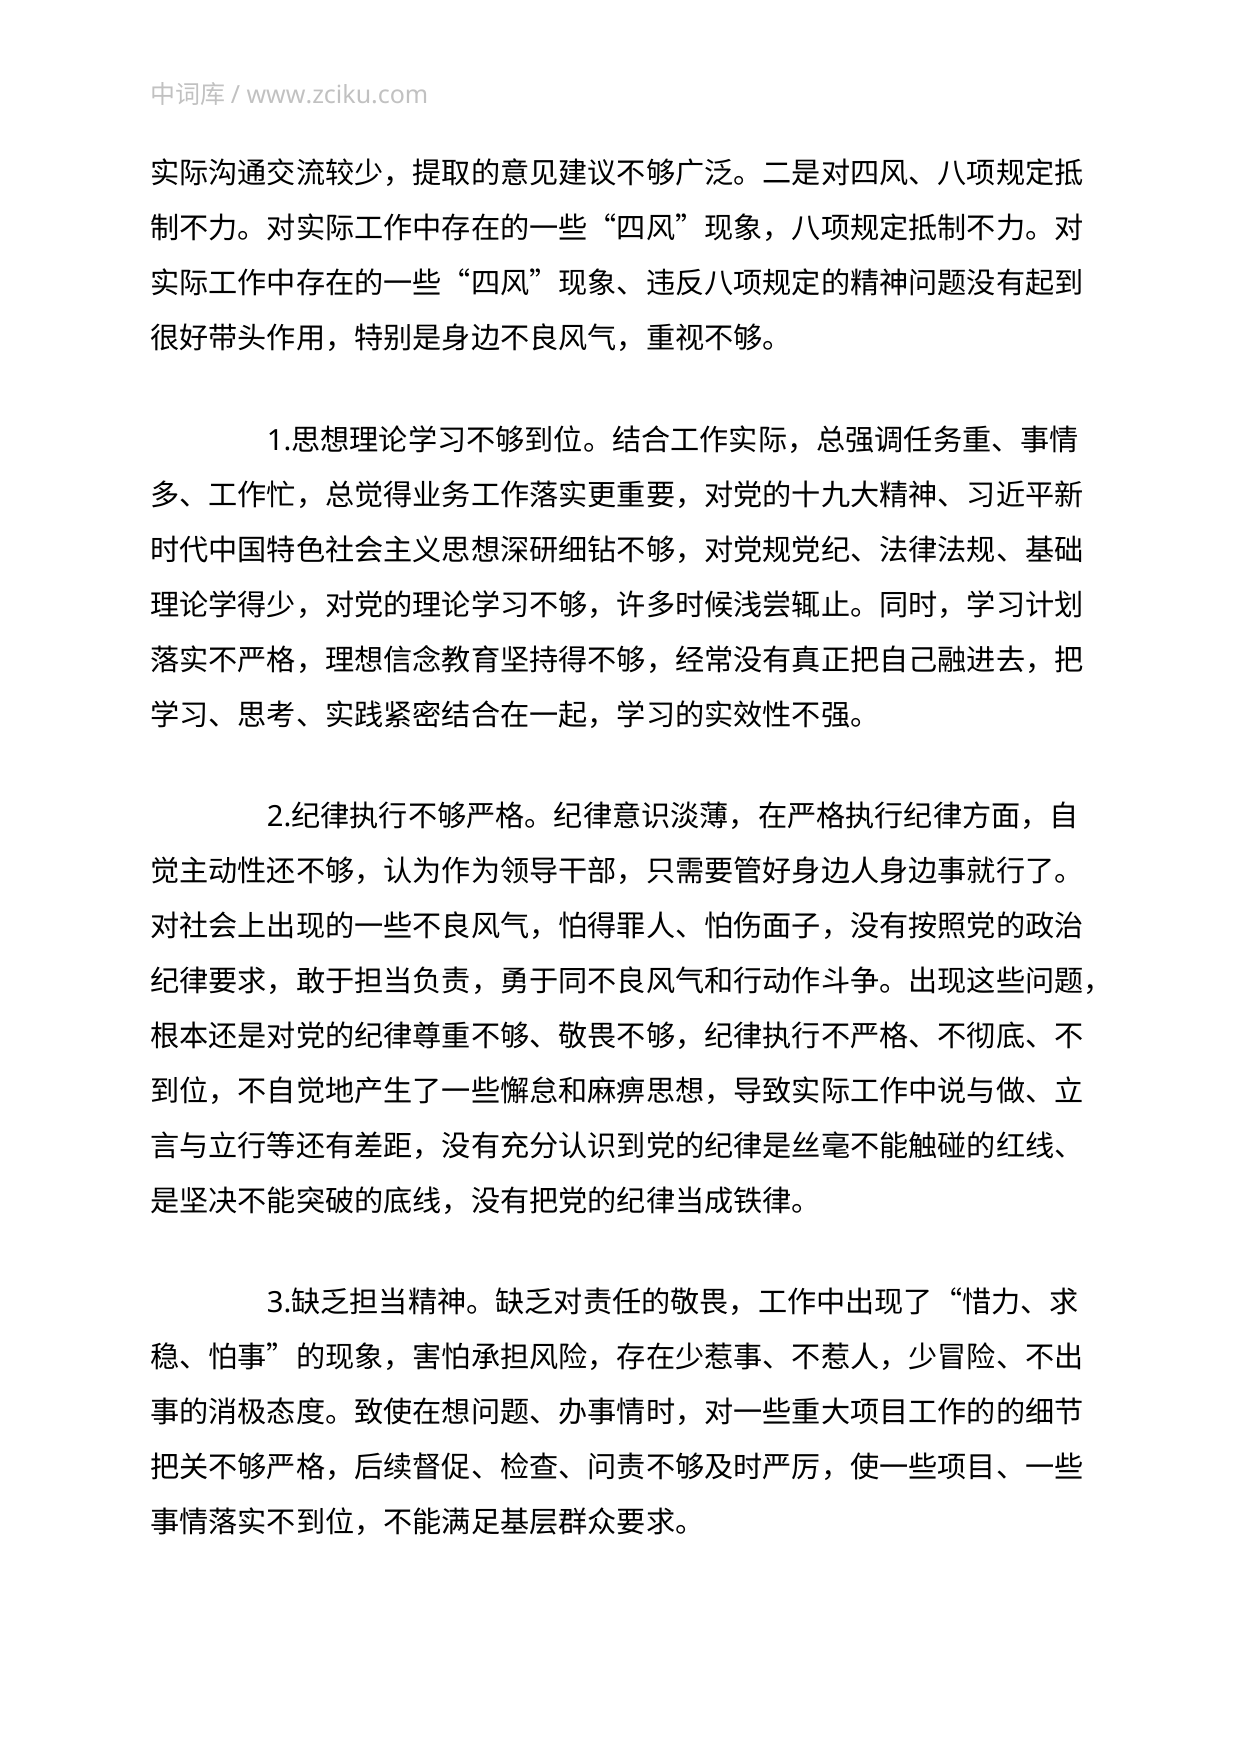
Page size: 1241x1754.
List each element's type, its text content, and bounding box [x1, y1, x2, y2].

text 1.思想理论学习不够到位。结合工作实际，总强调任务重、事情多、工作忙，总觉得业务工作落实更重要，对党的十九大精神、习近平新时代中国特色社会主义思想深研细钻不够，对党规党纪、法律法规、基础理论学得少，对党的理论学习不够，许多时候浅尝辄止。同时，学习计划落实不严格，理想信念教育坚持得不够，经常没有真正把自己融进去，把学习、思考、实践紧密结合在一起，学习的实效性不强。 [150, 416, 1090, 733]
text 3.缺乏担当精神。缺乏对责任的敬畏，工作中出现了“惜力、求稳、怕事”的现象，害怕承担风险，存在少惹事、不惹人，少冒险、不出事的消极态度。致使在想问题、办事情时，对一些重大项目工作的的细节把关不够严格，后续督促、检查、问责不够及时严厉，使一些项目、一些事情落实不到位，不能满足基层群众要求。 [150, 1279, 1090, 1541]
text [150, 150, 1090, 357]
text 2.纪律执行不够严格。纪律意识淡薄，在严格执行纪律方面，自觉主动性还不够，认为作为领导干部，只需要管好身边人身边事就行了。对社会上出现的一些不良风气，怕得罪人、怕伤面子，没有按照党的政治纪律要求，敢于担当负责，勇于同不良风气和行动作斗争。出现这些问题，根本还是对党的纪律尊重不够、敬畏不够，纪律执行不严格、不彻底、不到位，不自觉地产生了一些懈怠和麻痹思想，导致实际工作中说与做、立言与立行等还有差距，没有充分认识到党的纪律是丝毫不能触碰的红线、是坚决不能突破的底线，没有把党的纪律当成铁律。 [150, 793, 1090, 1219]
